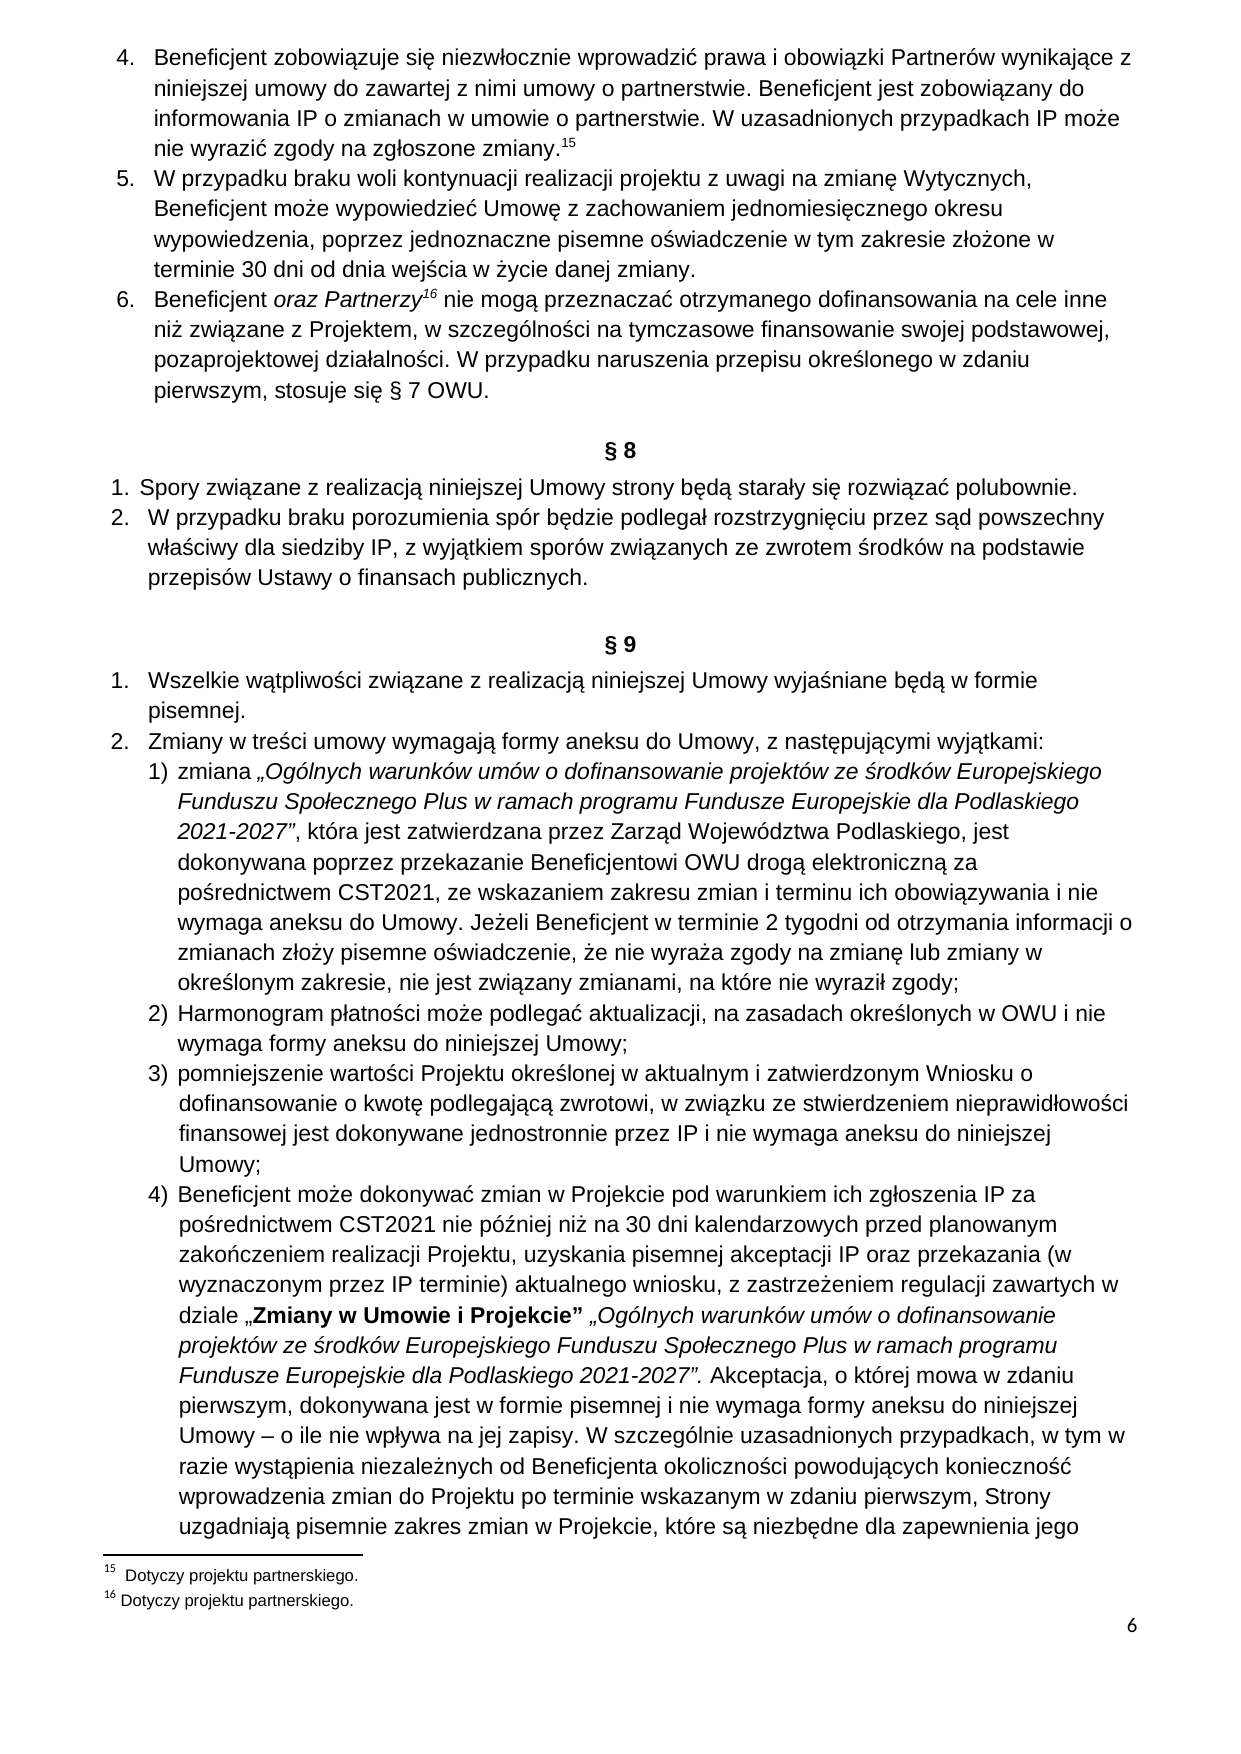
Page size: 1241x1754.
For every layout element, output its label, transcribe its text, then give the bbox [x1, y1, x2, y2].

text § 9 [103, 631, 1137, 657]
list Spory związane z realizacją niniejszej Umowy strony będą starały się rozwiązać polubownie. [111, 473, 1137, 500]
text § 8 [103, 437, 1137, 463]
list W przypadku braku woli kontynuacji realizacji projektu z uwagi na zmianę Wytycznych, Beneficjent może wypowiedzieć Umowę z zachowaniem jednomiesięcznego okresu wypowiedzenia, poprzez jednoznaczne pisemne oświadczenie w tym zakresie złożone w terminie 30 dni od dnia wejścia w życie danej zmiany. [116, 165, 1137, 282]
list zmiana „Ogólnych warunków umów o dofinansowanie projektów ze środków Europejskiego Funduszu Społecznego Plus w ramach programu Fundusze Europejskie dla Podlaskiego 2021-2027”, która jest zatwierdzana przez Zarząd Województwa Podlaskiego, jest dokonywana poprzez przekazanie Beneficjentowi OWU drogą elektroniczną za pośrednictwem CST2021, ze wskazaniem zakresu zmian i terminu ich obowiązywania i nie wymaga aneksu do Umowy. Jeżeli Beneficjent w terminie 2 tygodni od otrzymania informacji o zmianach złoży pisemne oświadczenie, że nie wyraża zgody na zmianę lub zmiany w określonym zakresie, nie jest związany zmianami, na które nie wyraził zgody; [148, 758, 1137, 996]
list Beneficjent oraz Partnerzy nie mogą przeznaczać otrzymanego dofinansowania na cele inne niż związane z Projektem, w szczególności na tymczasowe finansowanie swojej podstawowej, pozaprojektowej działalności. W przypadku naruszenia przepisu określonego w zdaniu pierwszym, stosuje się § 7 OWU. [116, 286, 1137, 403]
list Beneficjent zobowiązuje się niezwłocznie wprowadzić prawa i obowiązki Partnerów wynikające z niniejszej umowy do zawartej z nimi umowy o partnerstwie. Beneficjent jest zobowiązany do informowania IP o zmianach w umowie o partnerstwie. W uzasadnionych przypadkach IP może nie wyrazić zgody na zgłoszone zmiany. [116, 44, 1137, 161]
list Wszelkie wątpliwości związane z realizacją niniejszej Umowy wyjaśniane będą w formie pisemnej. [110, 667, 1137, 724]
list pomniejszenie wartości Projektu określonej w aktualnym i zatwierdzonym Wniosku o dofinansowanie o kwotę podlegającą zwrotowi, w związku ze stwierdzeniem nieprawidłowości finansowej jest dokonywane jednostronnie przez IP i nie wymaga aneksu do niniejszej Umowy; [148, 1060, 1137, 1177]
list Harmonogram płatności może podlegać aktualizacji, na zasadach określonych w OWU i nie wymaga formy aneksu do niniejszej Umowy; [148, 999, 1137, 1056]
list Zmiany w treści umowy wymagają formy aneksu do Umowy, z następującymi wyjątkami: [110, 728, 1137, 754]
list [148, 1181, 1137, 1539]
list W przypadku braku porozumienia spór będzie podlegał rozstrzygnięciu przez sąd powszechny właściwy dla siedziby IP, z wyjątkiem sporów związanych ze zwrotem środków na podstawie przepisów Ustawy o finansach publicznych. [111, 504, 1137, 591]
